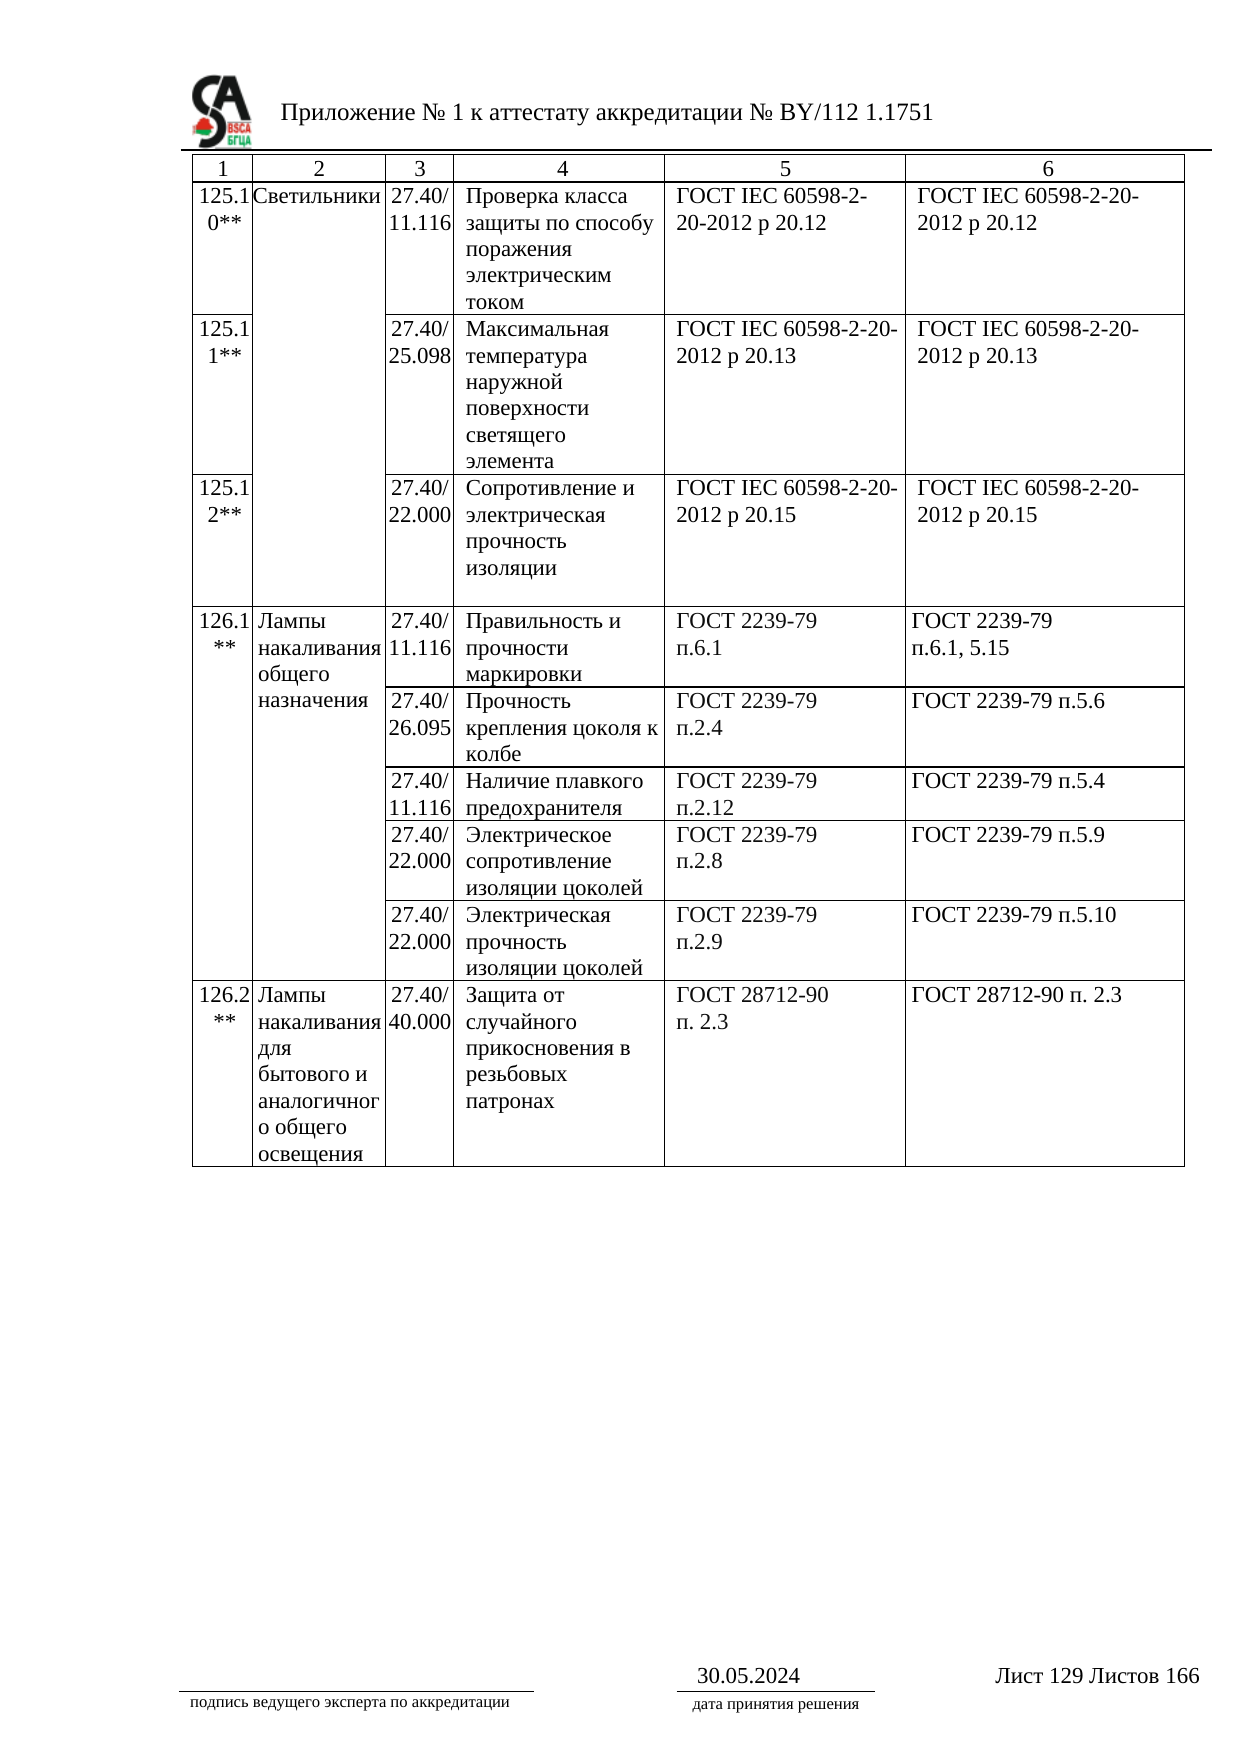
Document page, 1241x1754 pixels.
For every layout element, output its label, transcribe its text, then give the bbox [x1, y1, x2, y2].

table_header 4 [454, 155, 664, 181]
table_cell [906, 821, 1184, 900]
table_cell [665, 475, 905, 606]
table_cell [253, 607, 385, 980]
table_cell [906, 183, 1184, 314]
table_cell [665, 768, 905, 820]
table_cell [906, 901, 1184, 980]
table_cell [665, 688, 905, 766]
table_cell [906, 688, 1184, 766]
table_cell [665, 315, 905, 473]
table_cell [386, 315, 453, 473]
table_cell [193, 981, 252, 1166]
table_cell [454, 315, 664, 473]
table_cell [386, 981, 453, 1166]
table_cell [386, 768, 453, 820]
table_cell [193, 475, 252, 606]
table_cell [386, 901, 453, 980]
table_header 6 [906, 155, 1184, 181]
table_header 1 [193, 155, 252, 181]
table_header 2 [253, 155, 385, 181]
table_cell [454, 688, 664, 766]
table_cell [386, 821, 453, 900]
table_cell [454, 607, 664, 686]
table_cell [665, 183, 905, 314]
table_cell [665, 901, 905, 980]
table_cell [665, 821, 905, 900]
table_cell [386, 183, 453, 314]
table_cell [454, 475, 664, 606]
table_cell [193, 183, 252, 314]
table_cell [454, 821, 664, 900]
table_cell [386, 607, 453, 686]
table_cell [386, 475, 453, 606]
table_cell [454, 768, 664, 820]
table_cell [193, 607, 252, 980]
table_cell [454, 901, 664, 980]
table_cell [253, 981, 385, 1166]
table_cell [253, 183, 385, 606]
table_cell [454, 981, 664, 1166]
table_header 3 [386, 155, 453, 181]
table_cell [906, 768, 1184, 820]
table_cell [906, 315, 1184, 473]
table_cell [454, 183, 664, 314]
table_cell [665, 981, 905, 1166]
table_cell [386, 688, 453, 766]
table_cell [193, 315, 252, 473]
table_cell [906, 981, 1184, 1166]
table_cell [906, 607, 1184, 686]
table_header 5 [665, 155, 905, 181]
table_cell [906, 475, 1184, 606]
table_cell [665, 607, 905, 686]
picture [191, 73, 253, 149]
